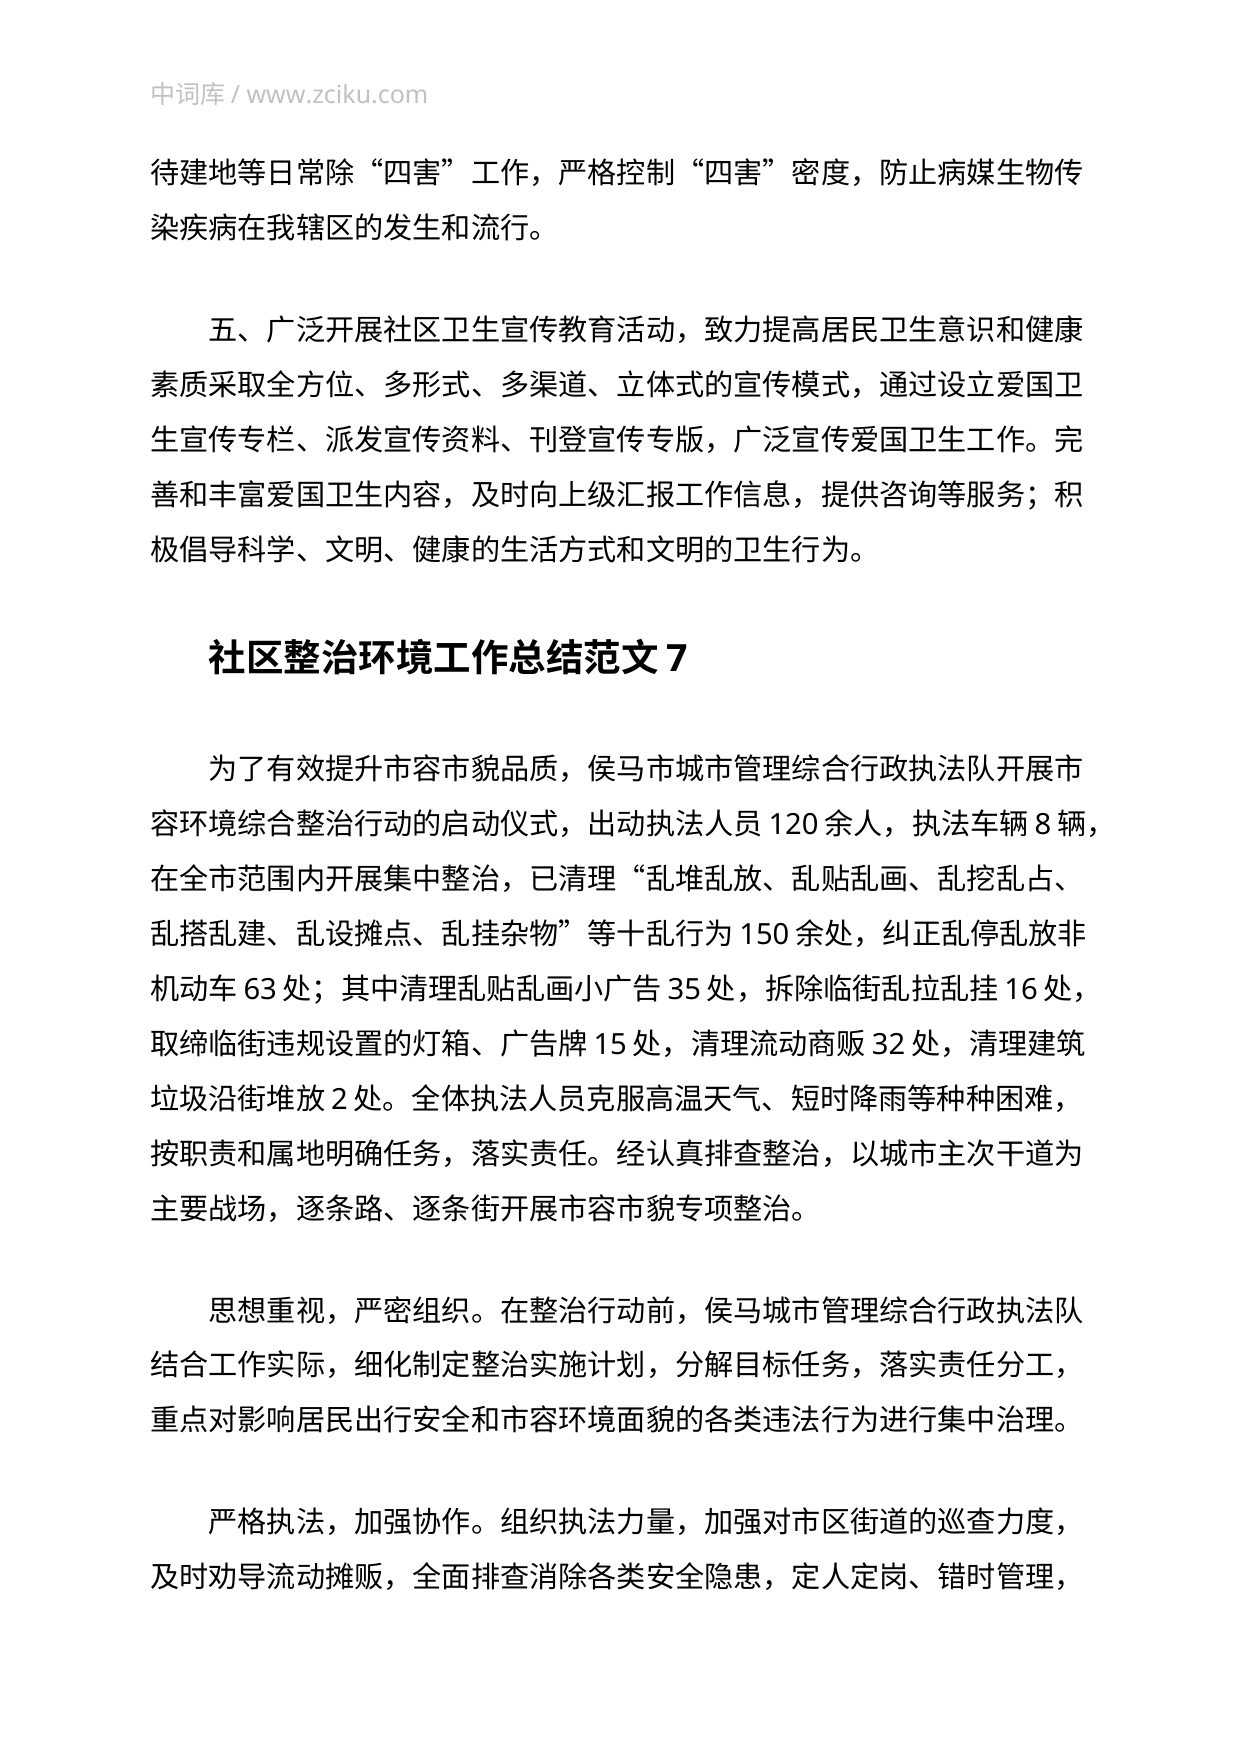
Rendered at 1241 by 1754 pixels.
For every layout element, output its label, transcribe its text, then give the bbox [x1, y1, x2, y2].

text 社区整治环境工作总结范文7 [150, 628, 1090, 682]
text 五、广泛开展社区卫生宣传教育活动，致力提高居民卫生意识和健康素质采取全方位、多形式、多渠道、立体式的宣传模式，通过设立爱国卫生宣传专栏、派发宣传资料、刊登宣传专版，广泛宣传爱国卫生工作。完善和丰富爱国卫生内容，及时向上级汇报工作信息，提供咨询等服务；积极倡导科学、文明、健康的生活方式和文明的卫生行为。 [150, 307, 1090, 568]
text 为了有效提升市容市貌品质，侯马市城市管理综合行政执法队开展市容环境综合整治行动的启动仪式，出动执法人员120余人，执法车辆8辆，在全市范围内开展集中整治，已清理“乱堆乱放、乱贴乱画、乱挖乱占、乱搭乱建、乱设摊点、乱挂杂物”等十乱行为150余处，纠正乱停乱放非机动车63处；其中清理乱贴乱画小广告35处，拆除临街乱拉乱挂16处，取缔临街违规设置的灯箱、广告牌15处，清理流动商贩32处，清理建筑垃圾沿街堆放2处。全体执法人员克服高温天气、短时降雨等种种困难，按职责和属地明确任务，落实责任。经认真排查整治，以城市主次干道为主要战场，逐条路、逐条街开展市容市貌专项整治。 [150, 746, 1090, 1228]
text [150, 150, 1090, 247]
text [150, 1499, 1090, 1596]
text 思想重视，严密组织。在整治行动前，侯马城市管理综合行政执法队结合工作实际，细化制定整治实施计划，分解目标任务，落实责任分工，重点对影响居民出行安全和市容环境面貌的各类违法行为进行集中治理。 [150, 1287, 1090, 1439]
